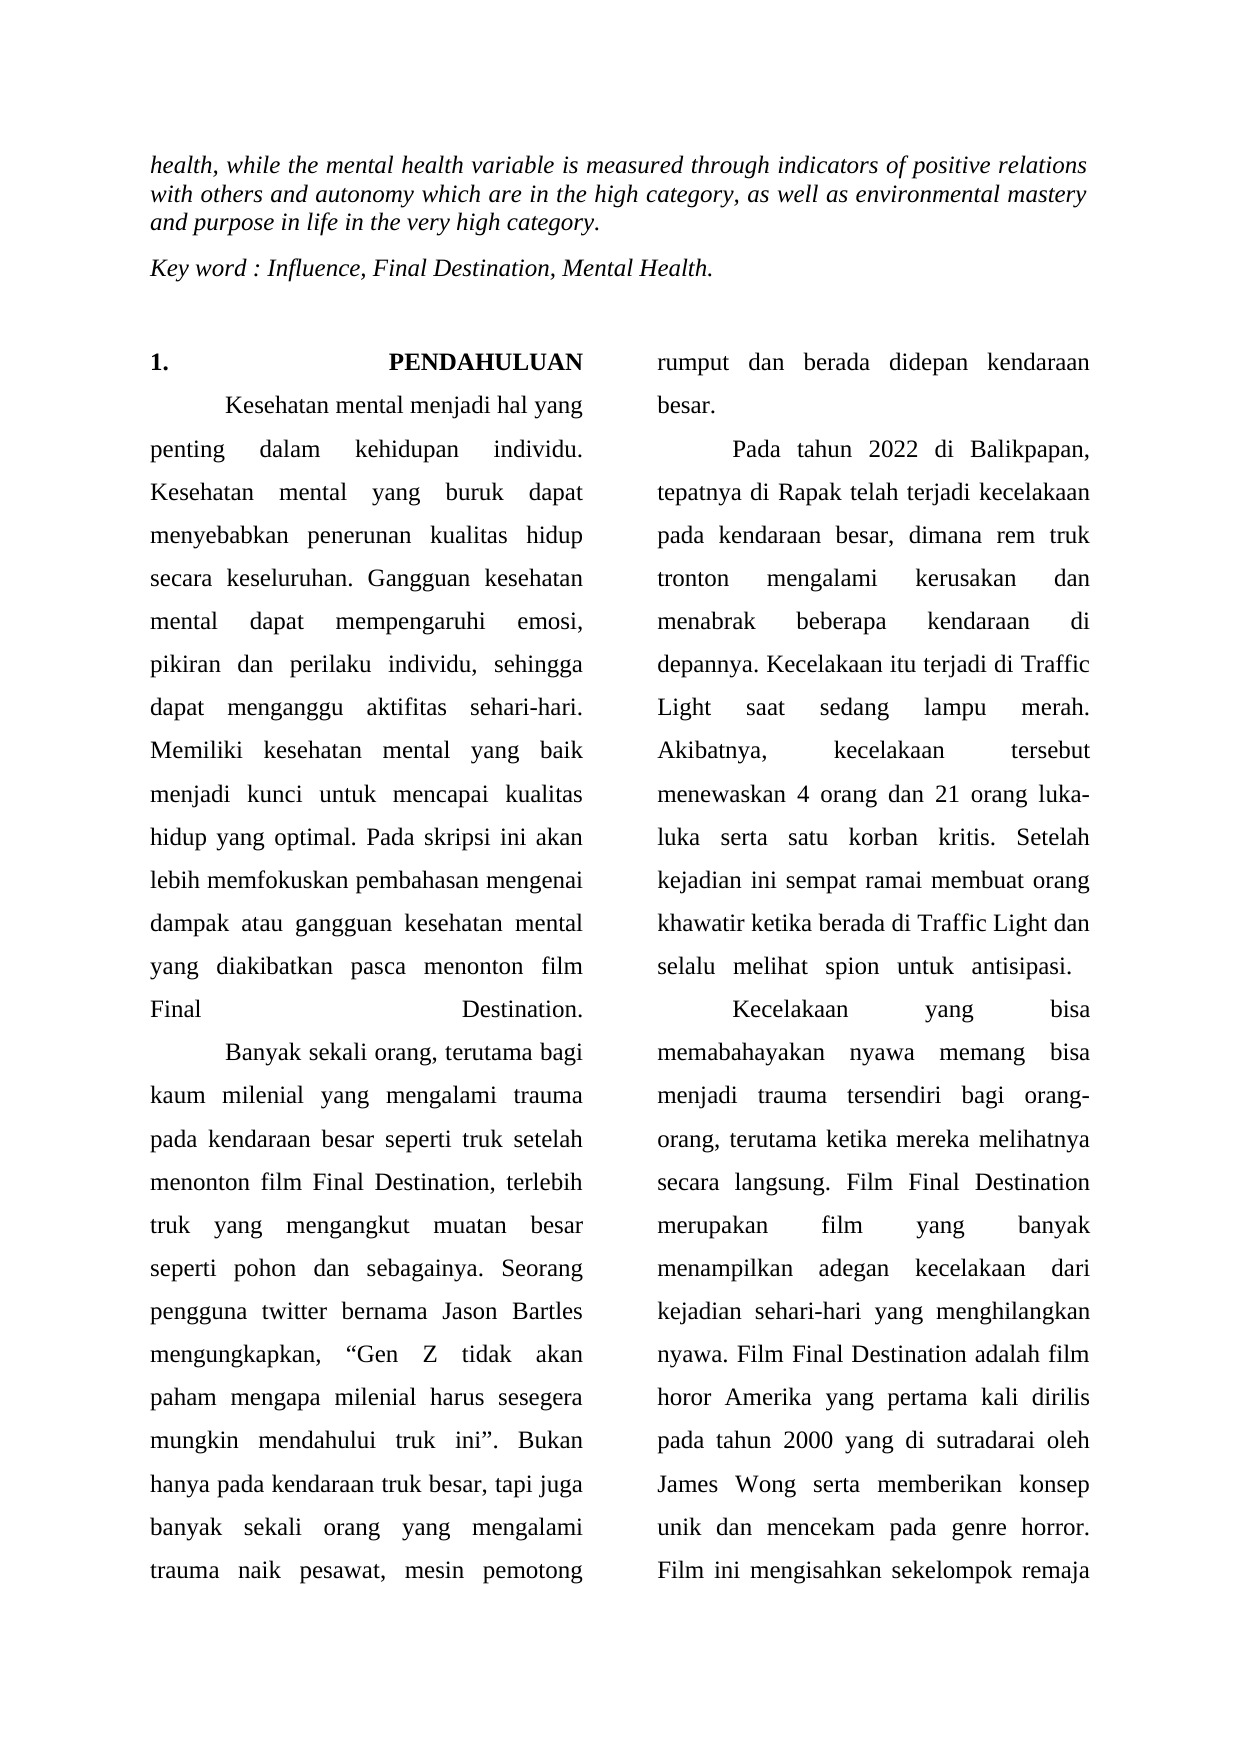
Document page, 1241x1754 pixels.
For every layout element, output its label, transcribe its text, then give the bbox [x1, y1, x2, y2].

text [150, 347, 583, 1584]
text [150, 150, 1090, 236]
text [657, 347, 1090, 1584]
text Key word : Influence, Final Destination, Mental Health. [150, 253, 1090, 282]
